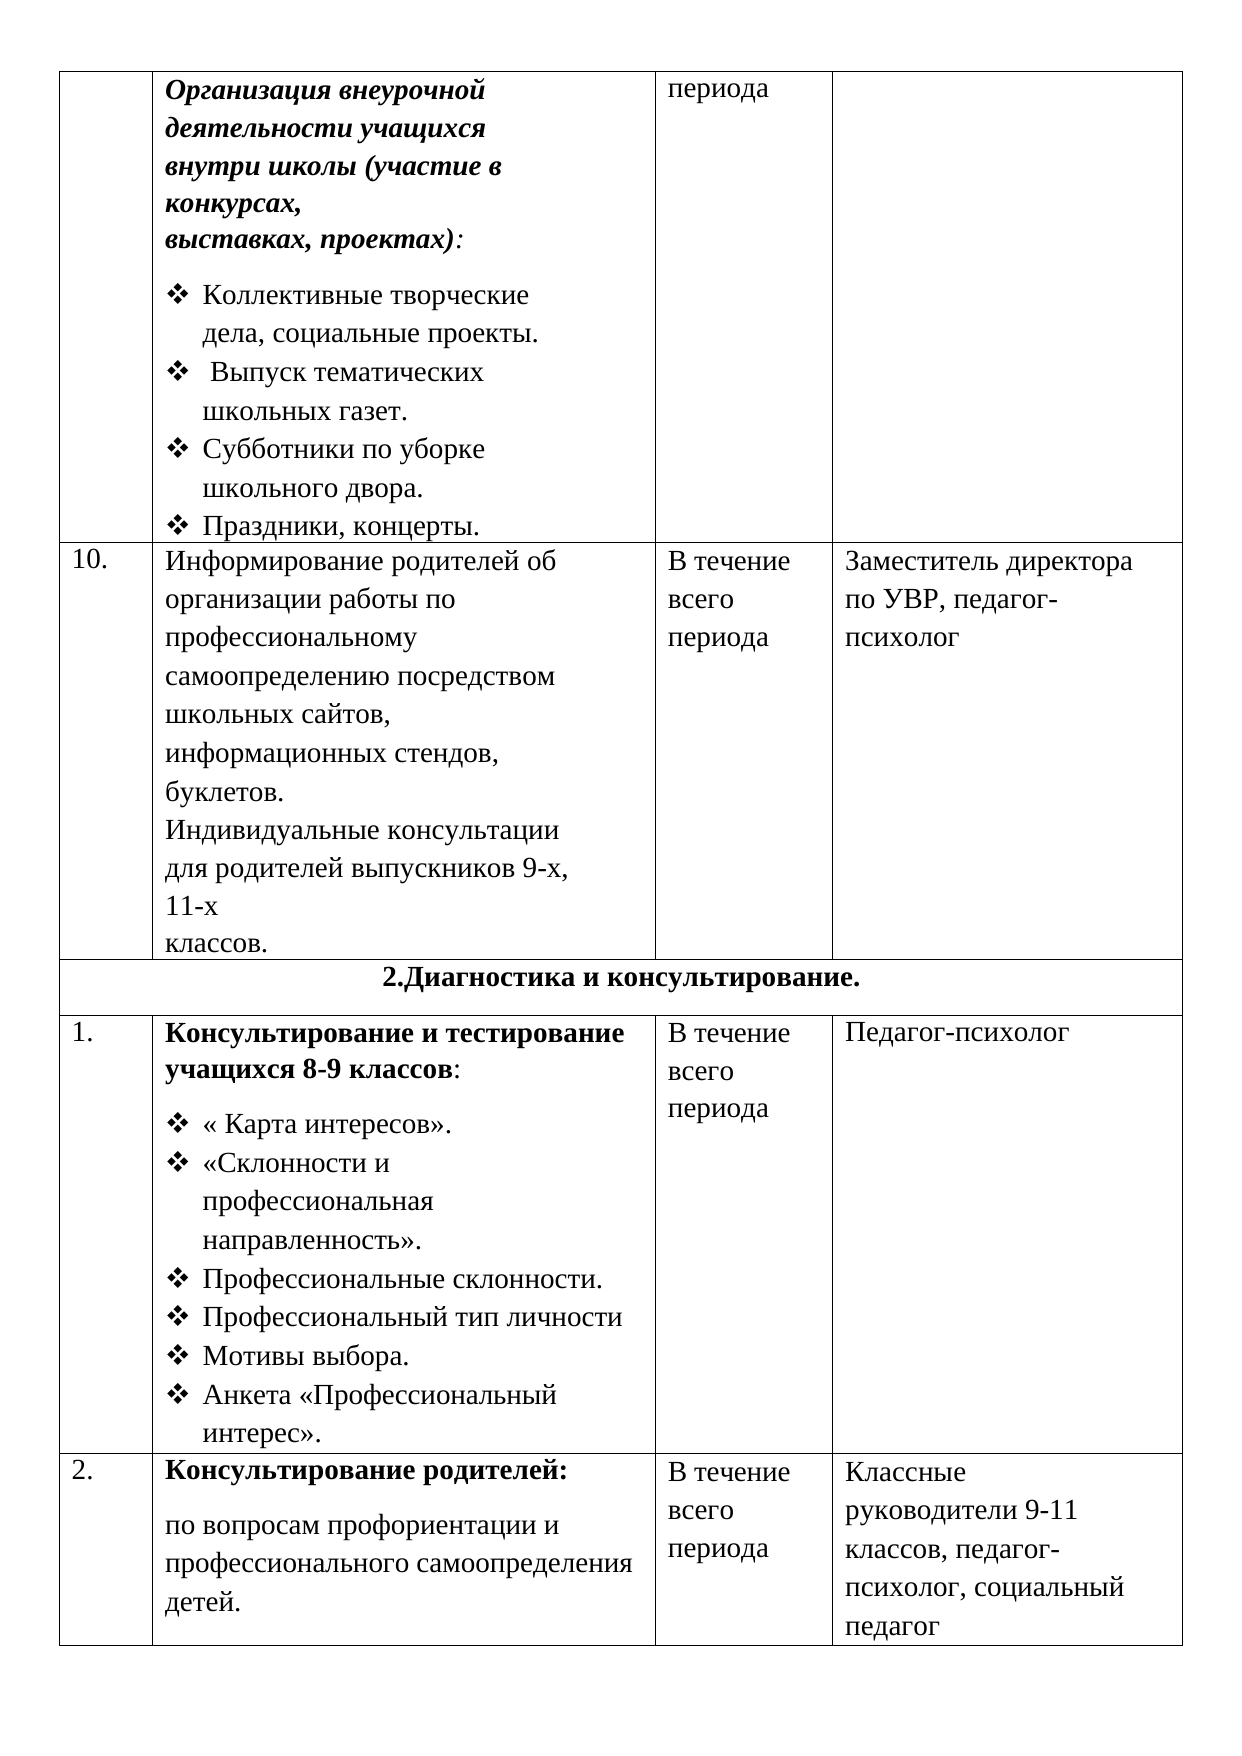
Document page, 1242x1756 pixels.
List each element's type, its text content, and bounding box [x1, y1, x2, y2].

table_header периода [656, 72, 832, 542]
table_cell Консультирование и тестирование учащихся 8-9 классов: « Карта интересов». «Склонности и профессиональная направленность». Профессиональные склонности. Профессиональный тип личности Мотивы выбора. Анкета «Профессиональный интерес». [153, 1016, 655, 1453]
table_cell Информирование родителей об организации работы по профессиональному самоопределению посредством школьных сайтов, информационных стендов, буклетов. Индивидуальные консультации для родителей выпускников 9-х, 11-х классов. [153, 543, 655, 959]
table_cell Классные руководители 9-11 классов, педагог- психолог, социальный педагог [833, 1454, 1182, 1645]
table_cell 2. [60, 1454, 152, 1645]
table_cell Педагог-психолог [833, 1016, 1182, 1453]
table_cell В течение всего периода [656, 1454, 832, 1645]
table_cell 1. [60, 1016, 152, 1453]
table_cell 10. [60, 543, 152, 959]
table_header Организация внеурочной деятельности учащихся внутри школы (участие в конкурсах, выставках, проектах): Коллективные творческие дела, социальные проекты. Выпуск тематических школьных газет. Субботники по уборке школьного двора. Праздники, концерты. [153, 72, 655, 542]
table_cell Заместитель директора по УВР, педагог-психолог [833, 543, 1182, 959]
table_cell В течение всего периода [656, 543, 832, 959]
table_cell Консультирование родителей: по вопросам профориентации и профессионального самоопределения детей. [153, 1454, 655, 1645]
table_header [833, 72, 1182, 542]
table_cell В течение всего периода [656, 1016, 832, 1453]
table_header [60, 72, 152, 542]
table_cell 2.Диагностика и консультирование. [60, 960, 1182, 1014]
